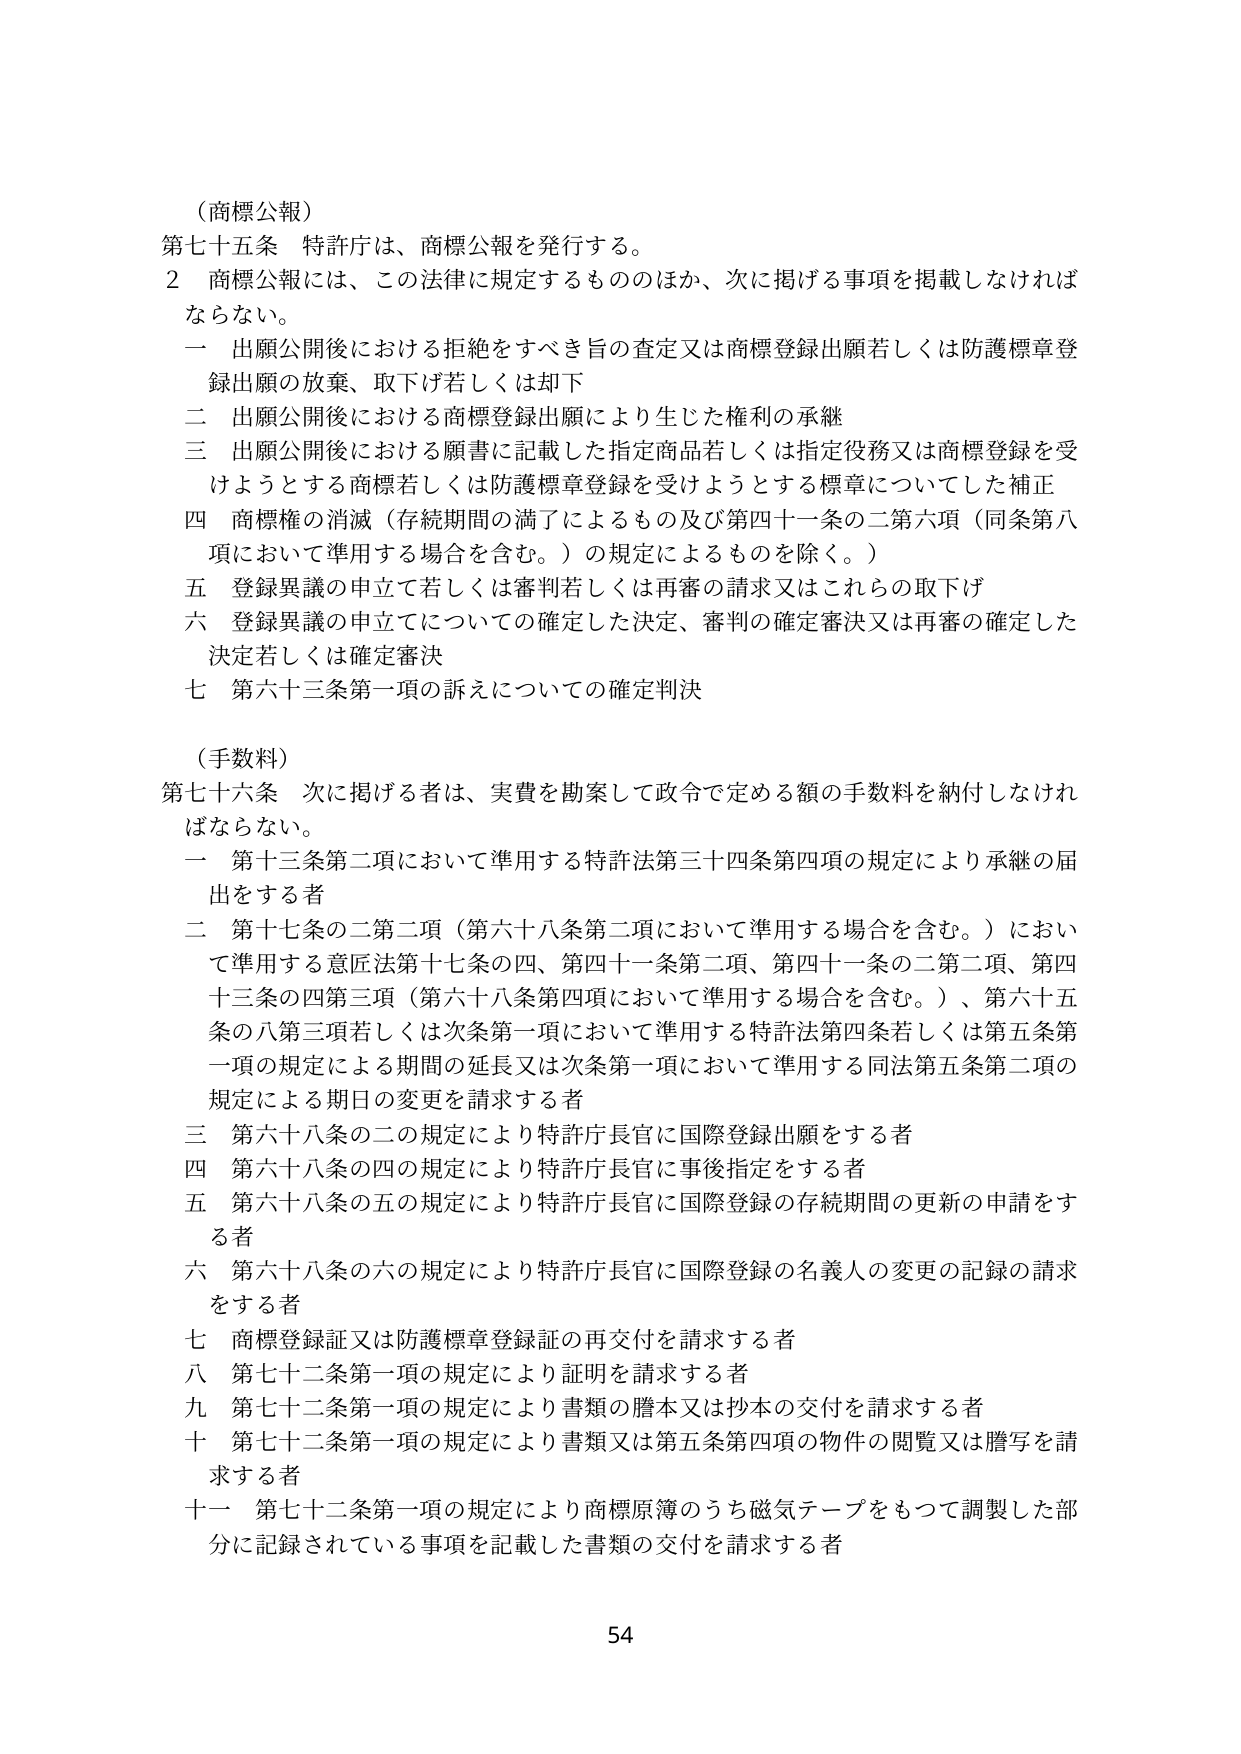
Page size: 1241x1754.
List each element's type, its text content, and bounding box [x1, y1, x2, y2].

text 二 出願公開後における商標登録出願により生じた権利の承継 [184, 399, 1079, 433]
text 第七十六条 次に掲げる者は、実費を勘案して政令で定める額の手数料を納付しなければならない。 [161, 774, 1079, 843]
text 九 第七十二条第一項の規定により書類の謄本又は抄本の交付を請求する者 [184, 1389, 1079, 1424]
text 五 第六十八条の五の規定により特許庁長官に国際登録の存続期間の更新の申請をする者 [184, 1184, 1079, 1253]
text 六 登録異議の申立てについての確定した決定、審判の確定審決又は再審の確定した決定若しくは確定審決 [184, 604, 1079, 672]
text ２ 商標公報には、この法律に規定するもののほか、次に掲げる事項を掲載しなければならない。 [161, 262, 1079, 330]
text 一 第十三条第二項において準用する特許法第三十四条第四項の規定により承継の届出をする者 [184, 843, 1079, 911]
text 七 商標登録証又は防護標章登録証の再交付を請求する者 [184, 1321, 1079, 1355]
text 一 出願公開後における拒絶をすべき旨の査定又は商標登録出願若しくは防護標章登録出願の放棄、取下げ若しくは却下 [184, 330, 1079, 399]
text 二 第十七条の二第二項（第六十八条第二項において準用する場合を含む。）において準用する意匠法第十七条の四、第四十一条第二項、第四十一条の二第二項、第四十三条の四第三項（第六十八条第四項において準用する場合を含む。）、第六十五条の八第三項若しくは次条第一項において準用する特許法第四条若しくは第五条第一項の規定による期間の延長又は次条第一項において準用する同法第五条第二項の規定による期日の変更を請求する者 [184, 911, 1079, 1116]
text 十一 第七十二条第一項の規定により商標原簿のうち磁気テープをもつて調製した部分に記録されている事項を記載した書類の交付を請求する者 [184, 1492, 1079, 1560]
text （手数料） [184, 740, 1079, 774]
text 十 第七十二条第一項の規定により書類又は第五条第四項の物件の閲覧又は謄写を請求する者 [184, 1424, 1079, 1492]
text 四 第六十八条の四の規定により特許庁長官に事後指定をする者 [184, 1150, 1079, 1184]
text 三 第六十八条の二の規定により特許庁長官に国際登録出願をする者 [184, 1116, 1079, 1150]
text 七 第六十三条第一項の訴えについての確定判決 [184, 672, 1079, 706]
text （商標公報） [184, 194, 1079, 228]
text 四 商標権の消滅（存続期間の満了によるもの及び第四十一条の二第六項（同条第八項において準用する場合を含む。）の規定によるものを除く。） [184, 501, 1079, 569]
text 五 登録異議の申立て若しくは審判若しくは再審の請求又はこれらの取下げ [184, 569, 1079, 604]
text 三 出願公開後における願書に記載した指定商品若しくは指定役務又は商標登録を受けようとする商標若しくは防護標章登録を受けようとする標章についてした補正 [184, 433, 1079, 501]
text 第七十五条 特許庁は、商標公報を発行する。 [161, 228, 1079, 262]
text 八 第七十二条第一項の規定により証明を請求する者 [184, 1355, 1079, 1389]
text 六 第六十八条の六の規定により特許庁長官に国際登録の名義人の変更の記録の請求をする者 [184, 1253, 1079, 1321]
